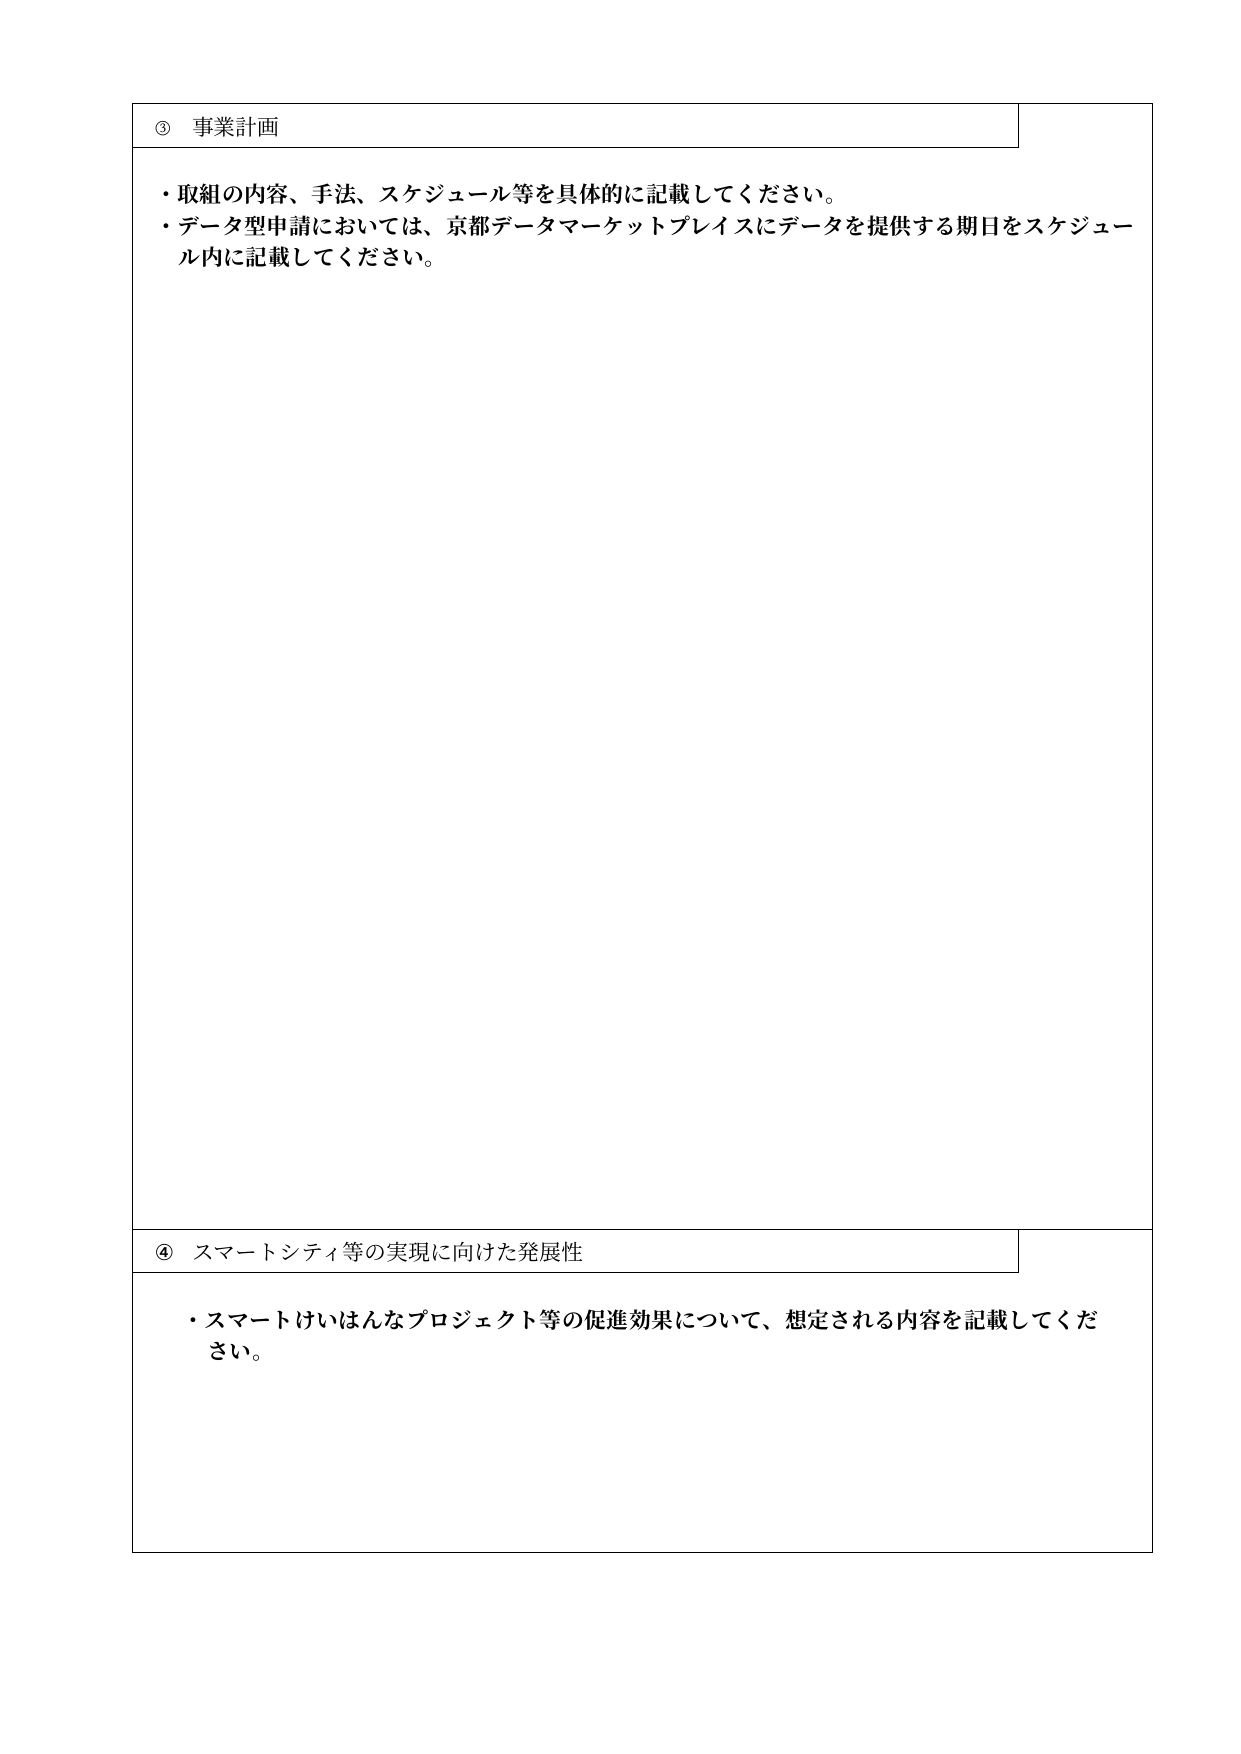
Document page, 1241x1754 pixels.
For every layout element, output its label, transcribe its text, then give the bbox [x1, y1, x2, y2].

table_cell ・取組の内容、手法、スケジュール等を具体的に記載してください。 ・データ型申請においては、京都データマーケットプレイスにデータを提供する期日をスケジュール内に記載してください。 [133, 147, 1152, 1229]
table_cell [1019, 1230, 1152, 1272]
table_cell ・スマートけいはんなプロジェクト等の促進効果について、想定される内容を記載してくだ さい。 [133, 1272, 1152, 1552]
table_cell スマートシティ等の実現に向けた発展性 [133, 1230, 1018, 1272]
table_header [1019, 104, 1152, 147]
table_header 事業計画 [133, 104, 1018, 147]
